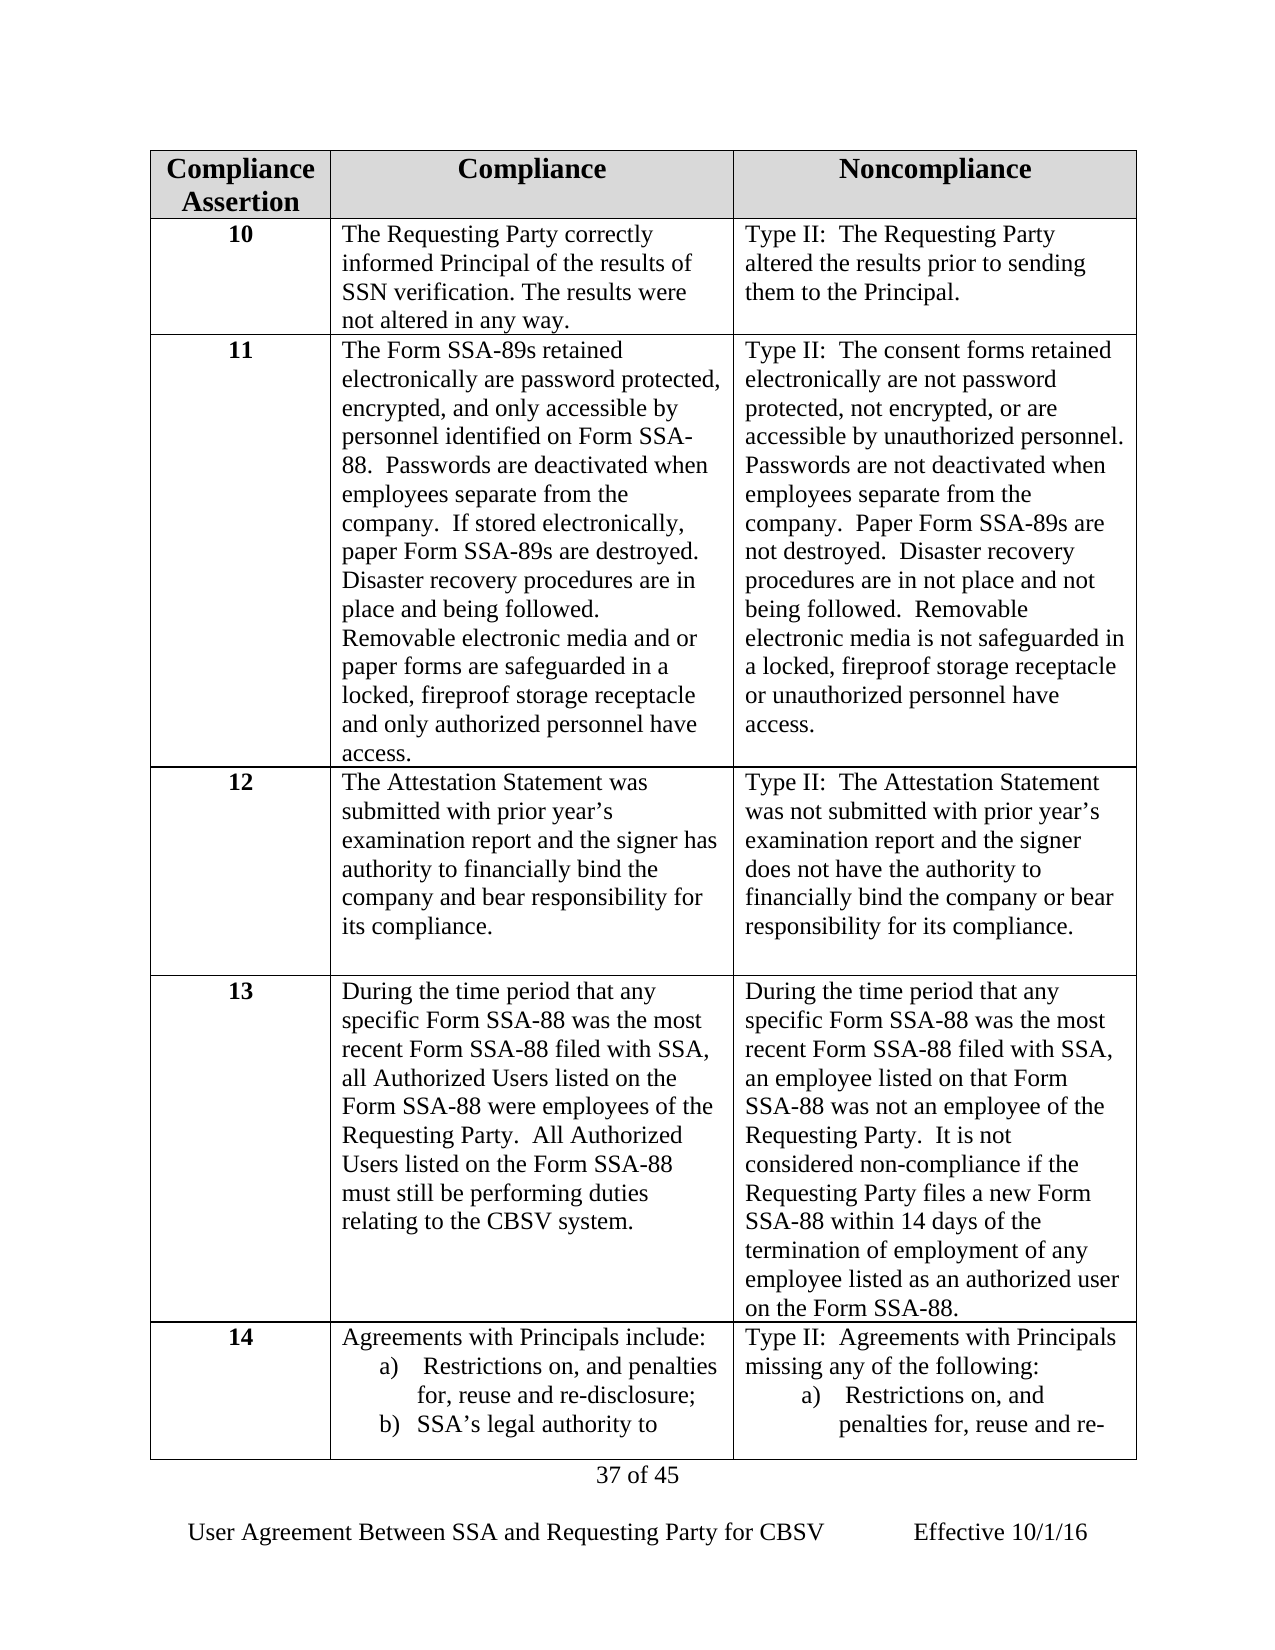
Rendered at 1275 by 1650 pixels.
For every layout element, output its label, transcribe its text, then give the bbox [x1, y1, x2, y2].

table_cell 10 [151, 219, 330, 334]
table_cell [734, 1323, 1136, 1459]
table_header Noncompliance [734, 151, 1136, 218]
table_header Compliance [331, 151, 733, 218]
table_cell The Attestation Statement was submitted with prior year’s examination report and the signer has authority to financially bind the company and bear responsibility for its compliance. [331, 768, 733, 975]
table_cell The Form SSA-89s retained electronically are password protected, encrypted, and only accessible by personnel identified on Form SSA-88. Passwords are deactivated when employees separate from the company. If stored electronically, paper Form SSA-89s are destroyed. Disaster recovery procedures are in place and being followed. Removable electronic media and or paper forms are safeguarded in a locked, fireproof storage receptacle and only authorized personnel have access. [331, 335, 733, 766]
table_cell 11 [151, 335, 330, 766]
table_cell During the time period that any specific Form SSA-88 was the most recent Form SSA-88 filed with SSA, all Authorized Users listed on the Form SSA-88 were employees of the Requesting Party. All Authorized Users listed on the Form SSA-88 must still be performing duties relating to the CBSV system. [331, 976, 733, 1321]
table_header Compliance Assertion [151, 151, 330, 218]
table_cell Type II: The Requesting Party altered the results prior to sending them to the Principal. [734, 219, 1136, 334]
table_cell Type II: The Attestation Statement was not submitted with prior year’s examination report and the signer does not have the authority to financially bind the company or bear responsibility for its compliance. [734, 768, 1136, 975]
table_cell Type II: The consent forms retained electronically are not password protected, not encrypted, or are accessible by unauthorized personnel. Passwords are not deactivated when employees separate from the company. Paper Form SSA-89s are not destroyed. Disaster recovery procedures are in not place and not being followed. Removable electronic media is not safeguarded in a locked, fireproof storage receptacle or unauthorized personnel have access. [734, 335, 1136, 766]
table_cell 13 [151, 976, 330, 1321]
table_cell During the time period that any specific Form SSA-88 was the most recent Form SSA-88 filed with SSA, an employee listed on that Form SSA-88 was not an employee of the Requesting Party. It is not considered non-compliance if the Requesting Party files a new Form SSA-88 within 14 days of the termination of employment of any employee listed as an authorized user on the Form SSA-88. [734, 976, 1136, 1321]
table_cell 12 [151, 768, 330, 975]
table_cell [331, 1323, 733, 1459]
table_cell 14 [151, 1323, 330, 1459]
table_cell The Requesting Party correctly informed Principal of the results of SSN verification. The results were not altered in any way. [331, 219, 733, 334]
